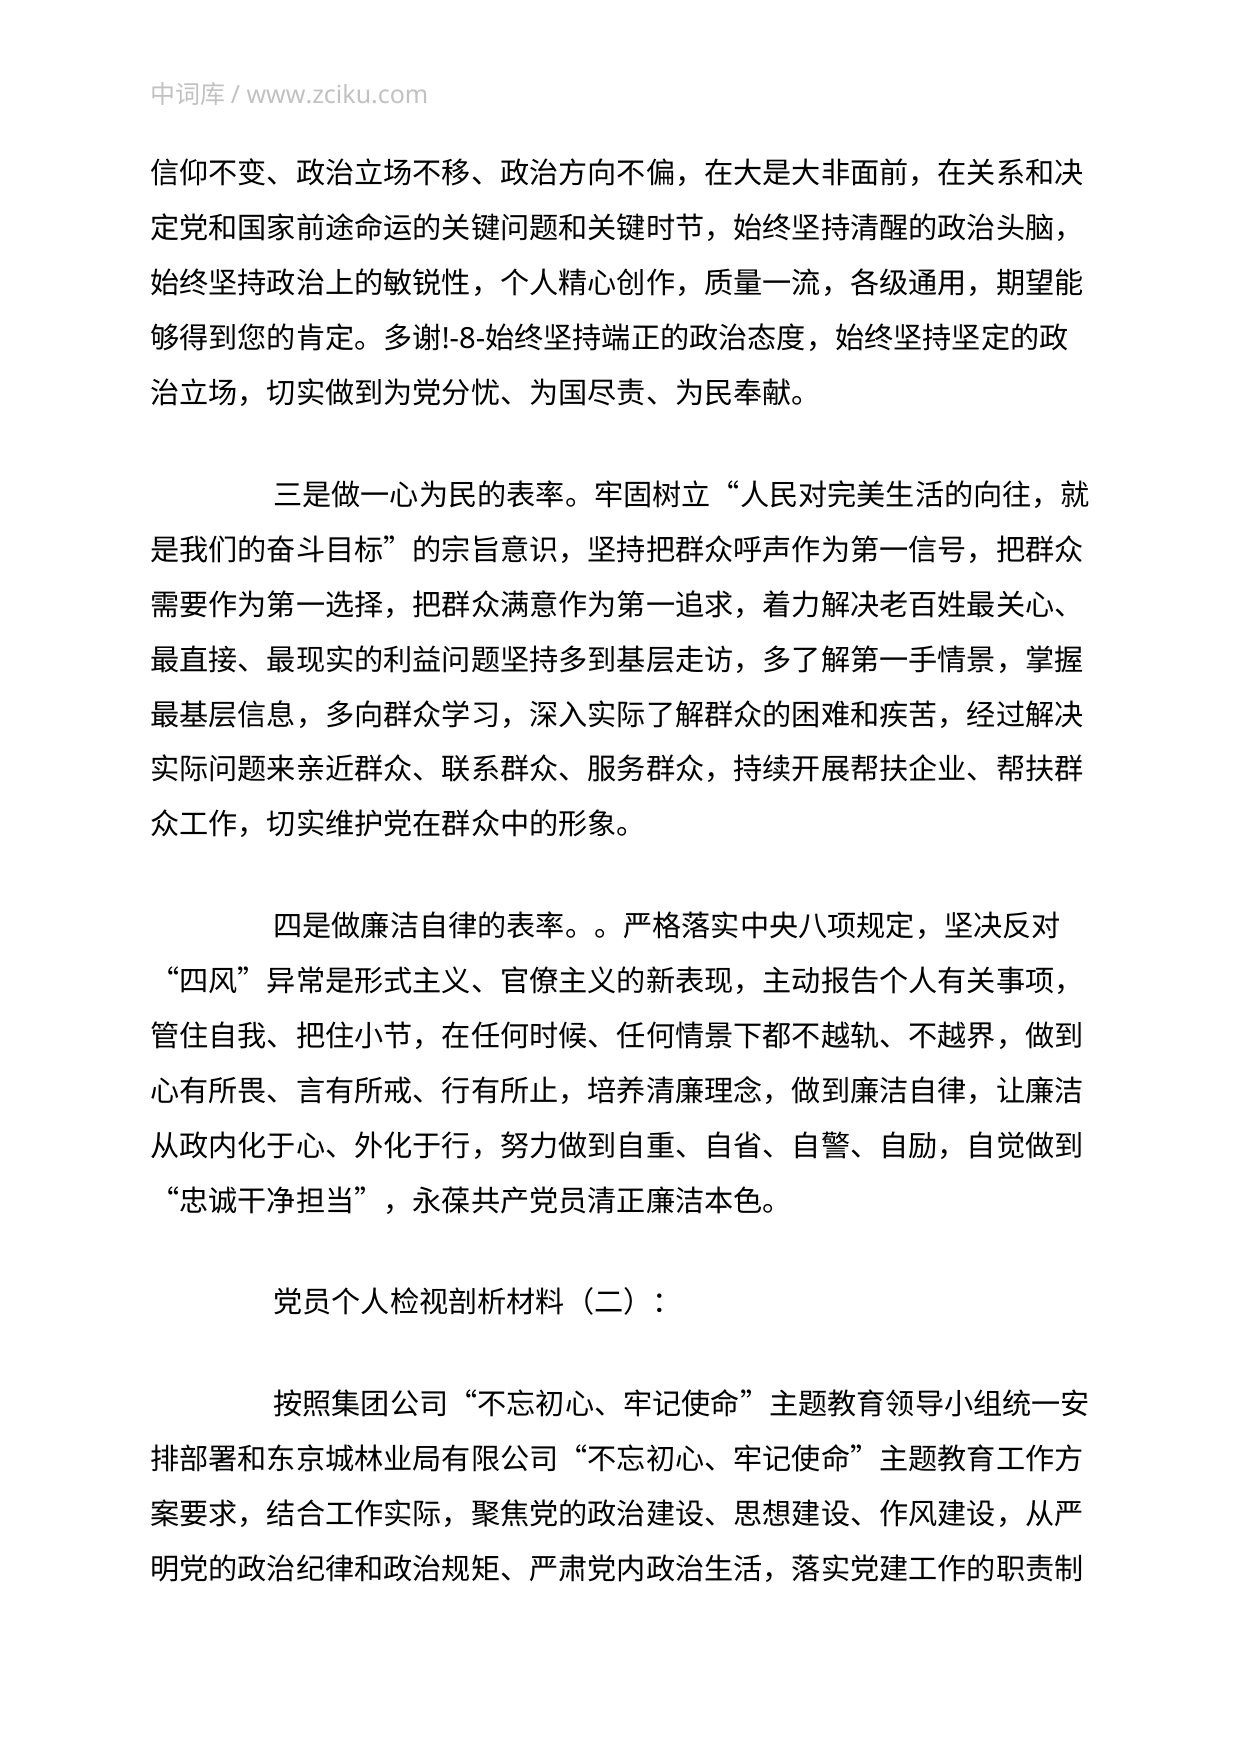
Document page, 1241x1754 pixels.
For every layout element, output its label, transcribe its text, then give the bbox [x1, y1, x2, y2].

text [150, 150, 1090, 412]
text 党员个人检视剖析材料（二）： [150, 1279, 1090, 1321]
text 四是做廉洁自律的表率。。严格落实中央八项规定，坚决反对“四风”异常是形式主义、官僚主义的新表现，主动报告个人有关事项，管住自我、把住小节，在任何时候、任何情景下都不越轨、不越界，做到心有所畏、言有所戒、行有所止，培养清廉理念，做到廉洁自律，让廉洁从政内化于心、外化于行，努力做到自重、自省、自警、自励，自觉做到“忠诚干净担当”，永葆共产党员清正廉洁本色。 [150, 903, 1090, 1219]
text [150, 1381, 1090, 1588]
text 三是做一心为民的表率。牢固树立“人民对完美生活的向往，就是我们的奋斗目标”的宗旨意识，坚持把群众呼声作为第一信号，把群众需要作为第一选择，把群众满意作为第一追求，着力解决老百姓最关心、最直接、最现实的利益问题坚持多到基层走访，多了解第一手情景，掌握最基层信息，多向群众学习，深入实际了解群众的困难和疾苦，经过解决实际问题来亲近群众、联系群众、服务群众，持续开展帮扶企业、帮扶群众工作，切实维护党在群众中的形象。 [150, 471, 1090, 843]
